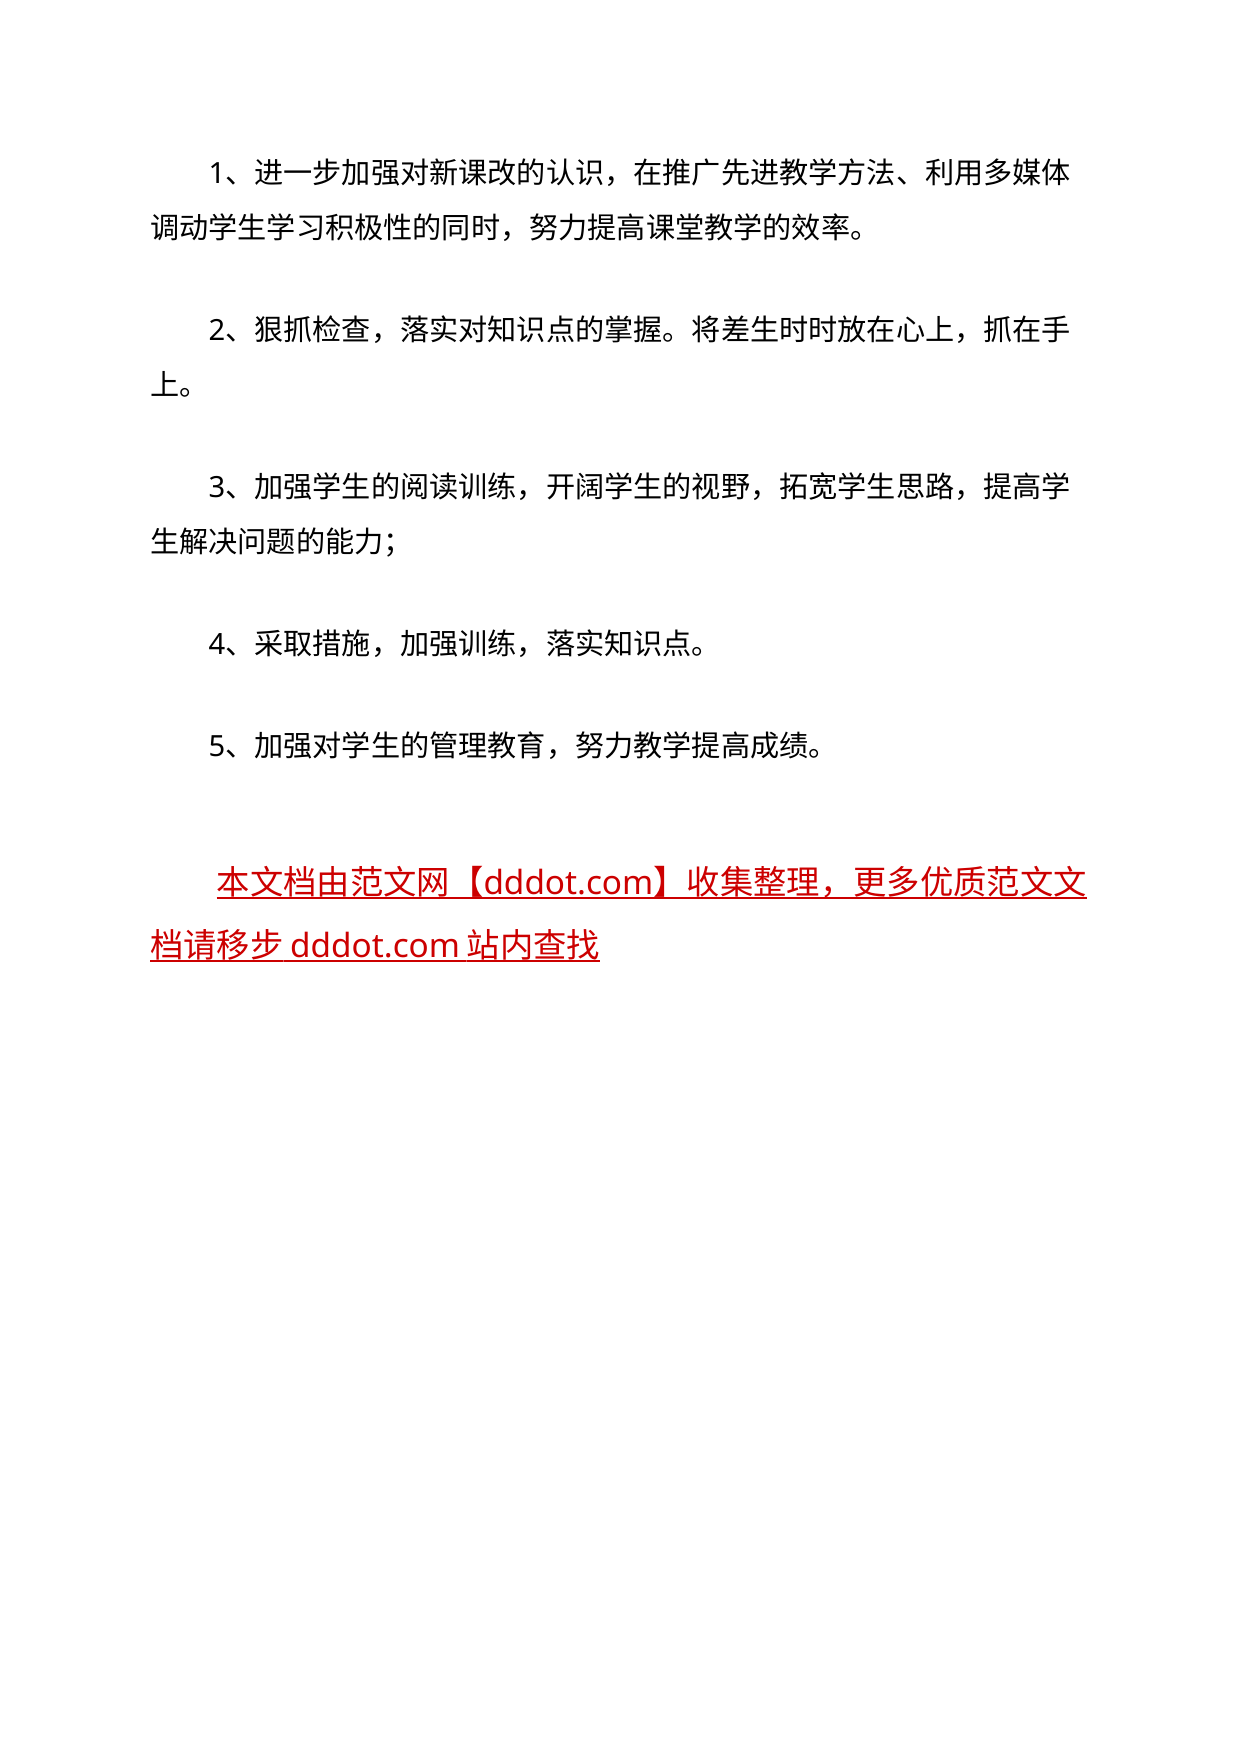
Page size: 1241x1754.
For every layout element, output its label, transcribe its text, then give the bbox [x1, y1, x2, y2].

text 1、进一步加强对新课改的认识，在推广先进教学方法、利用多媒体调动学生学习积极性的同时，努力提高课堂教学的效率。 [150, 150, 1090, 247]
text 4、采取措施，加强训练，落实知识点。 [150, 620, 1090, 663]
text 本文档由范文网【dddot.com】收集整理，更多优质范文文档请移步dddot.com站内查找 [150, 856, 1090, 967]
text 2、狠抓检查，落实对知识点的掌握。将差生时时放在心上，抓在手上。 [150, 307, 1090, 404]
text 5、加强对学生的管理教育，努力教学提高成绩。 [150, 722, 1090, 765]
text 3、加强学生的阅读训练，开阔学生的视野，拓宽学生思路，提高学生解决问题的能力； [150, 463, 1090, 561]
